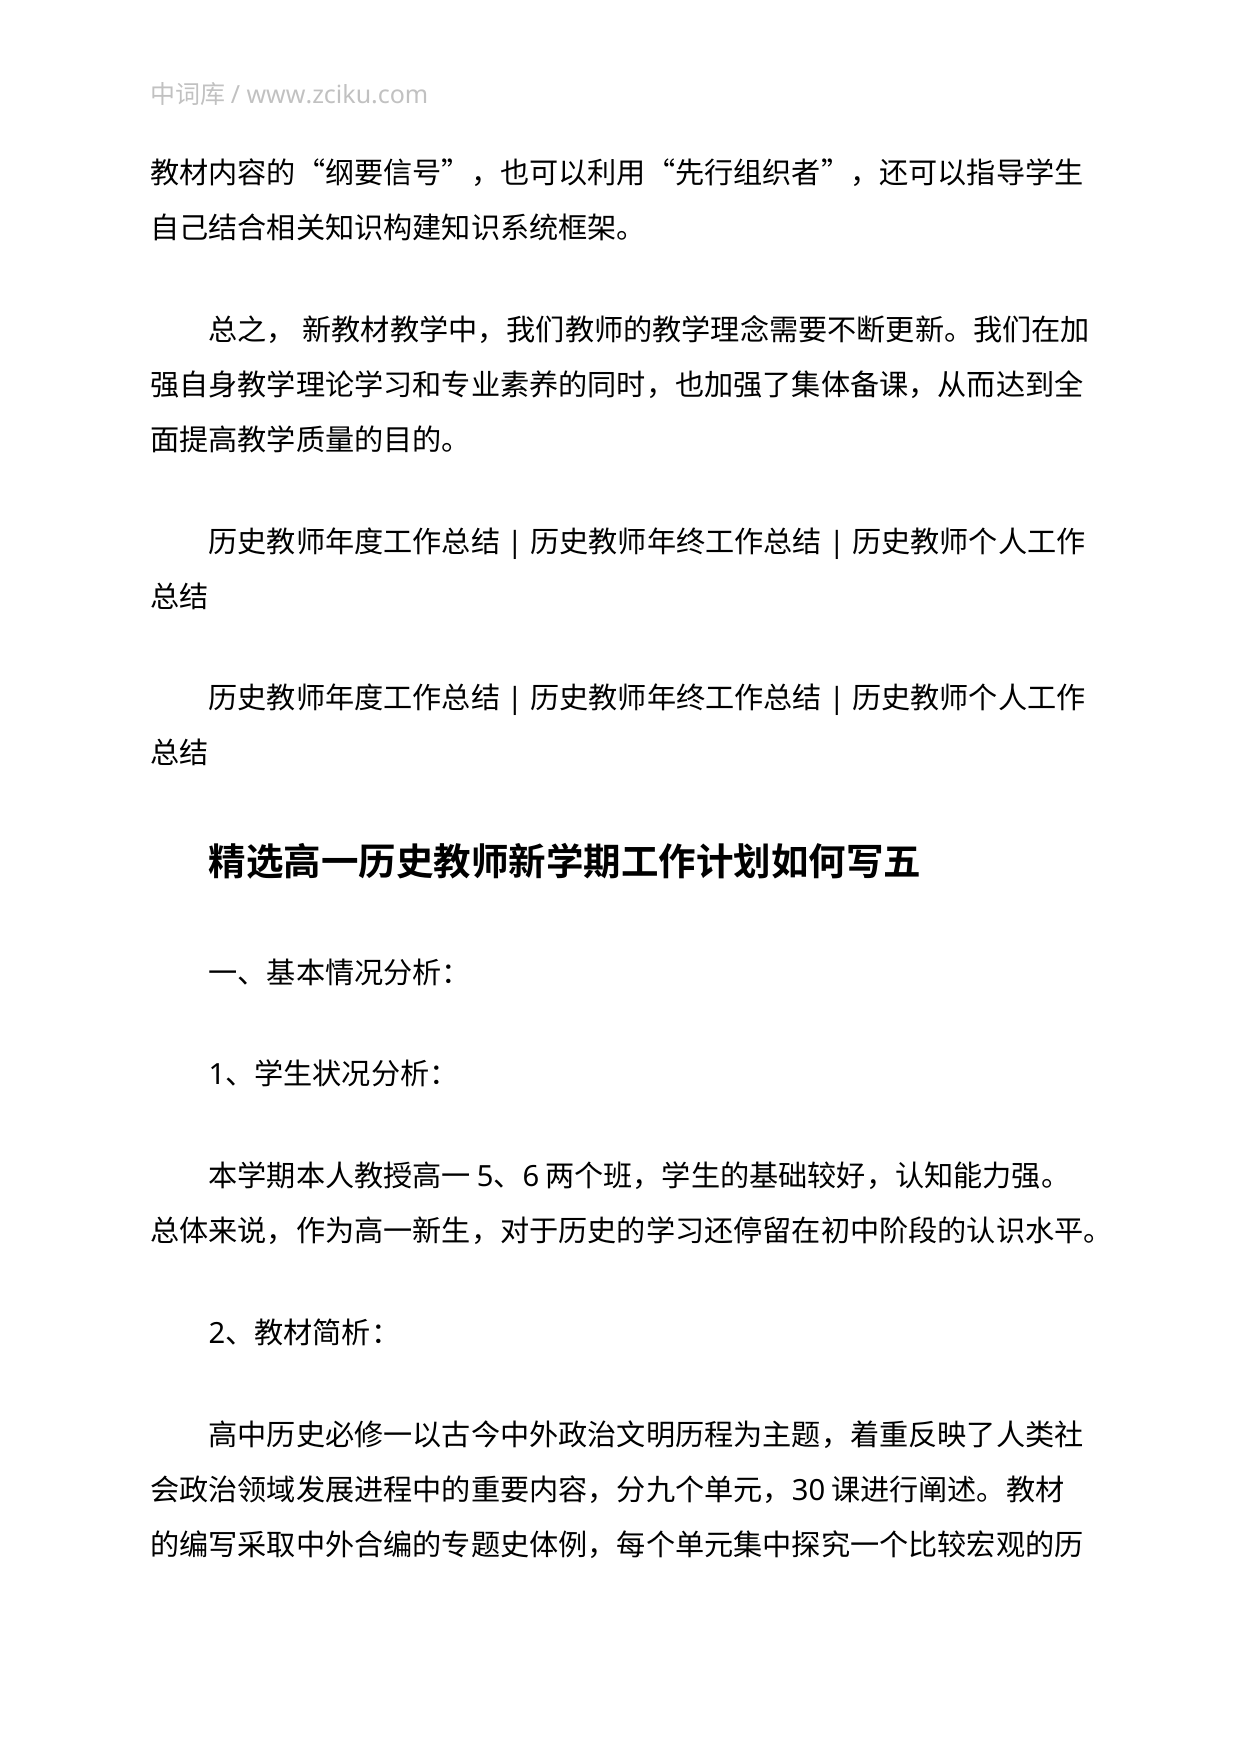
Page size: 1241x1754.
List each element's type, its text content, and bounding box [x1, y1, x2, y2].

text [150, 1412, 1090, 1564]
text 本学期本人教授高一5、6两个班，学生的基础较好，认知能力强。总体来说，作为高一新生，对于历史的学习还停留在初中阶段的认识水平。 [150, 1153, 1090, 1250]
text 一、基本情况分析： [150, 949, 1090, 991]
text 历史教师年度工作总结 | 历史教师年终工作总结 | 历史教师个人工作总结 [150, 518, 1090, 616]
text 1、学生状况分析： [150, 1051, 1090, 1093]
text 总之， 新教材教学中，我们教师的教学理念需要不断更新。我们在加强自身教学理论学习和专业素养的同时，也加强了集体备课，从而达到全面提高教学质量的目的。 [150, 307, 1090, 459]
text 2、教材简析： [150, 1310, 1090, 1352]
text 精选高一历史教师新学期工作计划如何写五 [150, 832, 1090, 886]
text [150, 150, 1090, 247]
text 历史教师年度工作总结 | 历史教师年终工作总结 | 历史教师个人工作总结 [150, 675, 1090, 772]
